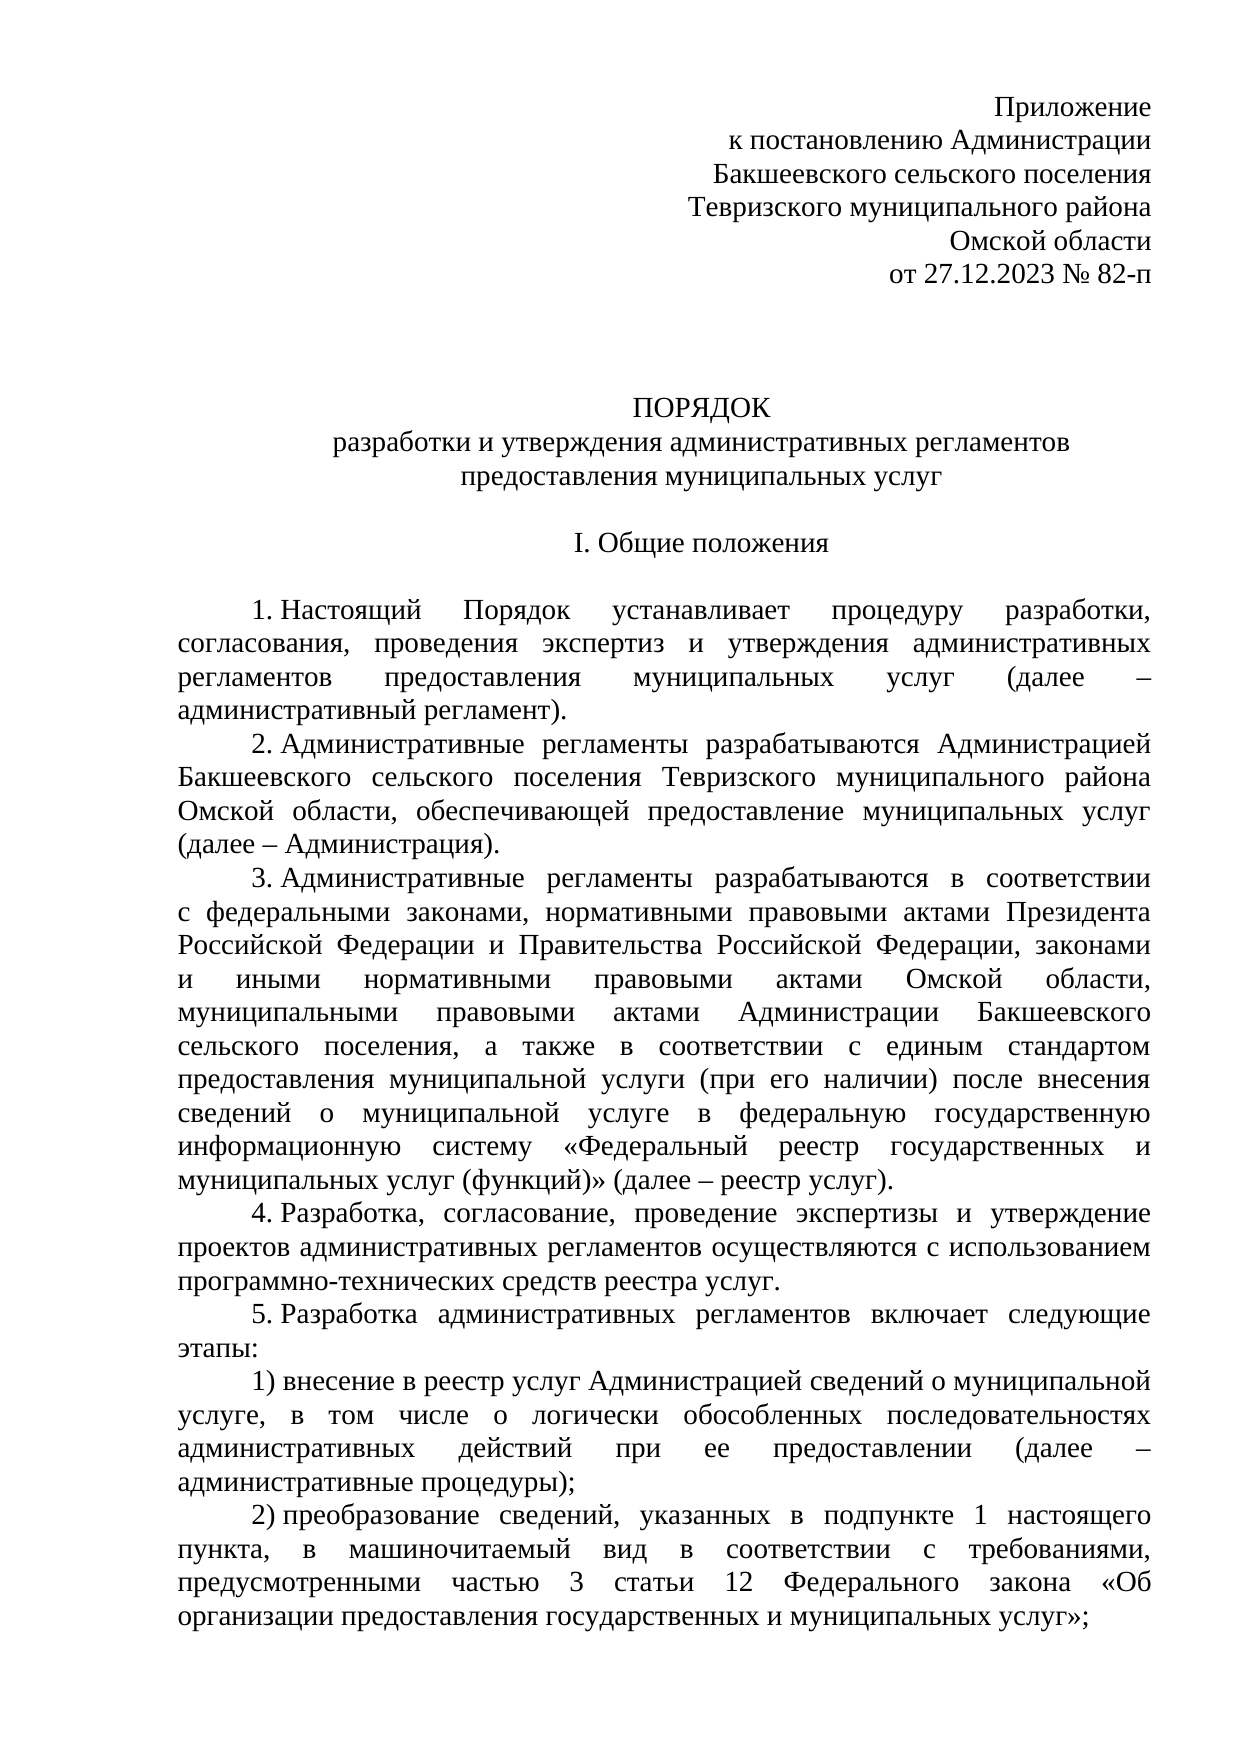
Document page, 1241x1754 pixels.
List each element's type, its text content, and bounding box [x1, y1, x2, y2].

text 2) преобразование сведений, указанных в подпункте 1 настоящего пункта, в машиночитаемый вид в соответствии с требованиями, предусмотренными частью 3 статьи 12 Федерального закона «Об организации предоставления государственных и муниципальных услуг»; [177, 1497, 1152, 1632]
text 4. Разработка, согласование, проведение экспертизы и утверждение проектов административных регламентов осуществляются с использованием программно-технических средств реестра услуг. [177, 1196, 1152, 1296]
subtitle ПОРЯДОК [177, 391, 1152, 424]
text к постановлению Администрации [177, 122, 1152, 156]
text Приложение [177, 89, 1152, 122]
text от 27.12.2023 № 82-п [177, 256, 1152, 290]
text Омской области [177, 223, 1152, 256]
subtitle предоставления муниципальных услуг [177, 458, 1152, 491]
text 2. Административные регламенты разрабатываются Администрацией Бакшеевского сельского поселения Тевризского муниципального района Омской области, обеспечивающей предоставление муниципальных услуг (далее – Администрация). [177, 726, 1152, 860]
text Тевризского муниципального района [177, 189, 1152, 223]
text 5. Разработка административных регламентов включает следующие этапы: [177, 1296, 1152, 1363]
subtitle I. Общие положения [177, 525, 1152, 558]
text Бакшеевского сельского поселения [177, 156, 1152, 189]
text 3. Административные регламенты разрабатываются в соответствии с федеральными законами, нормативными правовыми актами Президента Российской Федерации и Правительства Российской Федерации, законами и иными нормативными правовыми актами Омской области, муниципальными правовыми актами Администрации Бакшеевского сельского поселения, а также в соответствии с единым стандартом предоставления муниципальной услуги (при его наличии) после внесения сведений о муниципальной услуге в федеральную государственную информационную систему «Федеральный реестр государственных и муниципальных услуг (функций)» (далее – реестр услуг). [177, 860, 1152, 1196]
text 1) внесение в реестр услуг Администрацией сведений о муниципальной услуге, в том числе о логически обособленных последовательностях административных действий при ее предоставлении (далее – административные процедуры); [177, 1363, 1152, 1497]
subtitle разработки и утверждения административных регламентов [177, 424, 1152, 458]
text 1. Настоящий Порядок устанавливает процедуру разработки, согласования, проведения экспертиз и утверждения административных регламентов предоставления муниципальных услуг (далее – административный регламент). [177, 592, 1152, 726]
